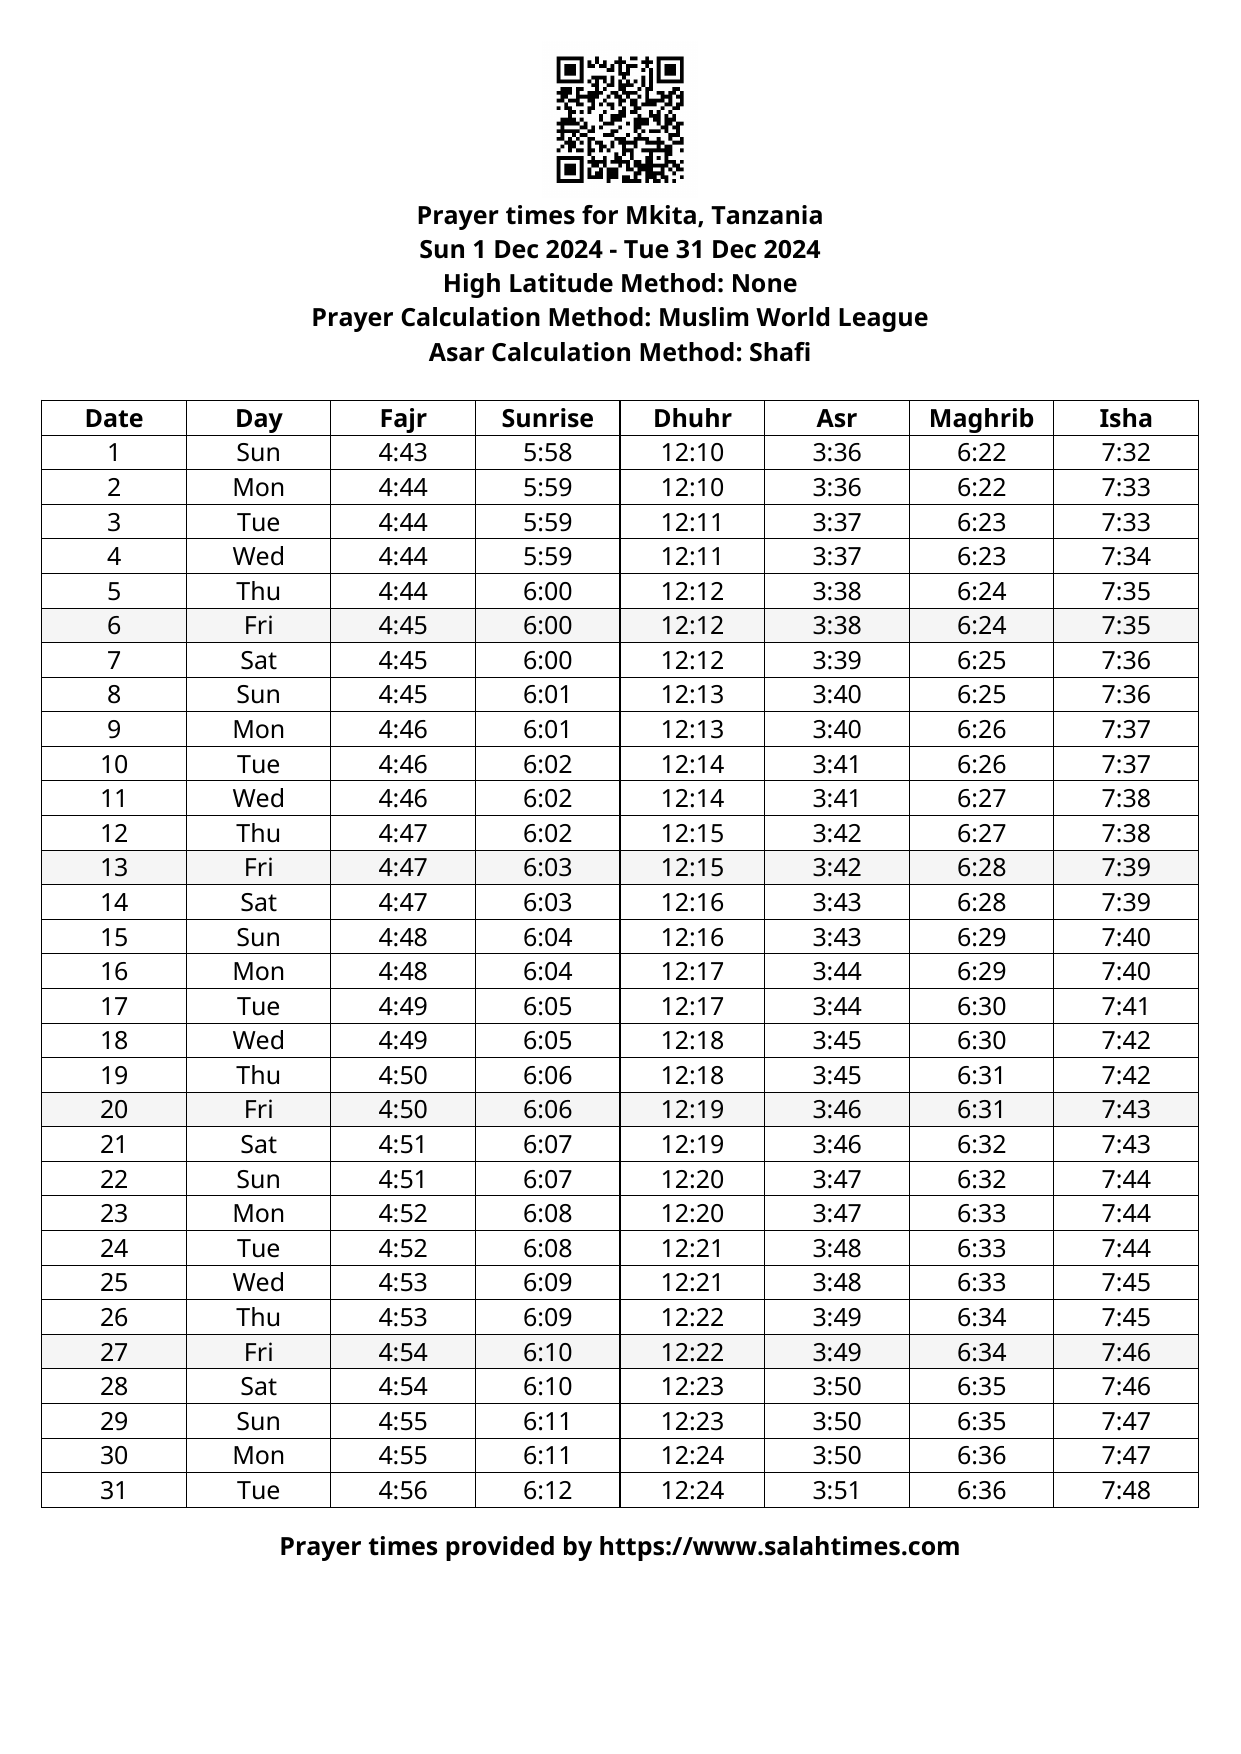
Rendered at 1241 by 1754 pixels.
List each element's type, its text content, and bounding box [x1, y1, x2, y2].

table_cell 24 [42, 1231, 186, 1264]
table_cell 12:24 [621, 1439, 764, 1472]
table_cell 5 [42, 574, 186, 607]
table_cell 17 [42, 989, 186, 1022]
table_cell 6:07 [476, 1162, 619, 1195]
table_cell 3:40 [765, 712, 909, 746]
table_cell 4:48 [331, 954, 475, 988]
table_cell 7:45 [1054, 1266, 1198, 1299]
table_cell 12:20 [621, 1162, 764, 1195]
table_cell 7:46 [1054, 1369, 1198, 1403]
table_cell 6:12 [476, 1473, 619, 1507]
table_cell 6:24 [910, 574, 1053, 607]
table_cell 6:02 [476, 747, 619, 780]
table_cell 12:12 [621, 609, 764, 642]
table_header Fajr [331, 401, 475, 434]
table_cell 6:00 [476, 643, 619, 677]
text Prayer Calculation Method: Muslim World League [42, 300, 1198, 334]
table_cell 4:45 [331, 609, 475, 642]
table_cell 6:00 [476, 574, 619, 607]
table_cell 6:11 [476, 1439, 619, 1472]
table_cell 6:28 [910, 851, 1053, 884]
table_cell 12:22 [621, 1300, 764, 1334]
table_header Dhuhr [621, 401, 764, 434]
table_cell 3:48 [765, 1231, 909, 1264]
table_cell Sun [187, 436, 330, 469]
table_cell 23 [42, 1196, 186, 1230]
table_cell 3:38 [765, 574, 909, 607]
table_cell 6:35 [910, 1369, 1053, 1403]
table_cell 4:53 [331, 1266, 475, 1299]
table_cell 7:37 [1054, 712, 1198, 746]
table_cell 6:29 [910, 954, 1053, 988]
table_cell 6:09 [476, 1300, 619, 1334]
table_cell Sun [187, 920, 330, 953]
text Prayer times provided by https://www.salahtimes.com [42, 1528, 1198, 1563]
table_cell 6:32 [910, 1162, 1053, 1195]
table_cell 7:40 [1054, 920, 1198, 953]
table_cell 6:33 [910, 1266, 1053, 1299]
table_cell 12:10 [621, 470, 764, 504]
table_cell 6:01 [476, 678, 619, 711]
table_cell 6:08 [476, 1196, 619, 1230]
table_cell Mon [187, 954, 330, 988]
table_cell 3:41 [765, 781, 909, 815]
table_cell 2 [42, 470, 186, 504]
table_cell Sat [187, 1127, 330, 1161]
table_cell 12:18 [621, 1058, 764, 1092]
table_cell 12:17 [621, 954, 764, 988]
table_cell 18 [42, 1024, 186, 1057]
table_cell 6:22 [910, 436, 1053, 469]
table_cell 3:42 [765, 816, 909, 849]
table_cell 4:44 [331, 574, 475, 607]
table_cell 1 [42, 436, 186, 469]
table_cell 15 [42, 920, 186, 953]
table_cell 6:31 [910, 1058, 1053, 1092]
table_cell 3:37 [765, 505, 909, 538]
table_cell Wed [187, 1266, 330, 1299]
table_cell 3:42 [765, 851, 909, 884]
table_cell 22 [42, 1162, 186, 1195]
table_cell Sun [187, 1404, 330, 1437]
table_cell 20 [42, 1093, 186, 1126]
table_cell Fri [187, 609, 330, 642]
table_cell 4:55 [331, 1404, 475, 1437]
table_cell 6:30 [910, 1024, 1053, 1057]
table_cell 4:47 [331, 816, 475, 849]
text Prayer times for Mkita, Tanzania [42, 198, 1198, 232]
table_cell 4:45 [331, 643, 475, 677]
table_cell Mon [187, 470, 330, 504]
table_cell Fri [187, 851, 330, 884]
table_cell 4:47 [331, 851, 475, 884]
table_cell 6:27 [910, 816, 1053, 849]
table_cell 6:23 [910, 505, 1053, 538]
table_cell 7:44 [1054, 1231, 1198, 1264]
table_cell 3:37 [765, 539, 909, 573]
table_cell 6:03 [476, 851, 619, 884]
table_cell 31 [42, 1473, 186, 1507]
table_cell Fri [187, 1093, 330, 1126]
table_cell 9 [42, 712, 186, 746]
table_cell 12:12 [621, 643, 764, 677]
table_cell 6:36 [910, 1473, 1053, 1507]
table_cell 3:48 [765, 1266, 909, 1299]
table_cell 7:35 [1054, 609, 1198, 642]
table_cell 4:48 [331, 920, 475, 953]
table_cell 3:47 [765, 1162, 909, 1195]
table_cell 3:41 [765, 747, 909, 780]
table_cell 3:49 [765, 1335, 909, 1368]
table_cell 13 [42, 851, 186, 884]
table_cell 3:36 [765, 470, 909, 504]
table_cell 11 [42, 781, 186, 815]
table_cell 6:31 [910, 1093, 1053, 1126]
table_cell Tue [187, 505, 330, 538]
table_cell 3:50 [765, 1439, 909, 1472]
table_cell Sat [187, 885, 330, 919]
table_cell 25 [42, 1266, 186, 1299]
table_cell 21 [42, 1127, 186, 1161]
table_cell 12:16 [621, 920, 764, 953]
table_cell 5:59 [476, 470, 619, 504]
table_cell Mon [187, 712, 330, 746]
table_cell 4:50 [331, 1093, 475, 1126]
table_cell 4:44 [331, 470, 475, 504]
table_cell 4:44 [331, 539, 475, 573]
table_cell 6:02 [476, 781, 619, 815]
table_cell 12:14 [621, 781, 764, 815]
table_cell 6:23 [910, 539, 1053, 573]
table_cell 6:03 [476, 885, 619, 919]
table_cell 3:49 [765, 1300, 909, 1334]
table_cell 7:47 [1054, 1439, 1198, 1472]
picture [542, 41, 699, 198]
table_cell 4:54 [331, 1369, 475, 1403]
table_cell Mon [187, 1196, 330, 1230]
table_cell 7 [42, 643, 186, 677]
table_cell 6:25 [910, 678, 1053, 711]
text High Latitude Method: None [42, 266, 1198, 300]
table_cell 6:28 [910, 885, 1053, 919]
table_cell 6:25 [910, 643, 1053, 677]
table_cell 7:48 [1054, 1473, 1198, 1507]
table_cell 4:46 [331, 747, 475, 780]
table_cell 7:33 [1054, 470, 1198, 504]
table_cell 7:36 [1054, 678, 1198, 711]
table_cell 5:59 [476, 505, 619, 538]
table_cell 4:46 [331, 712, 475, 746]
table_cell 4:50 [331, 1058, 475, 1092]
table_cell 12 [42, 816, 186, 849]
table_cell 30 [42, 1439, 186, 1472]
table_header Isha [1054, 401, 1198, 434]
table_cell 3:36 [765, 436, 909, 469]
table_cell 7:38 [1054, 816, 1198, 849]
table_cell Thu [187, 1058, 330, 1092]
table_cell 3:51 [765, 1473, 909, 1507]
table_cell 7:47 [1054, 1404, 1198, 1437]
table_cell 6:06 [476, 1058, 619, 1092]
table_cell 4:55 [331, 1439, 475, 1472]
table_cell 7:45 [1054, 1300, 1198, 1334]
table_cell 12:19 [621, 1127, 764, 1161]
table_cell 4:56 [331, 1473, 475, 1507]
table_cell 3:46 [765, 1093, 909, 1126]
table_cell 7:39 [1054, 885, 1198, 919]
table_cell 12:10 [621, 436, 764, 469]
table_cell 6:10 [476, 1369, 619, 1403]
table_cell Wed [187, 1024, 330, 1057]
table_cell 3:44 [765, 989, 909, 1022]
table_cell 6:32 [910, 1127, 1053, 1161]
table_cell 4:46 [331, 781, 475, 815]
table_cell 7:43 [1054, 1093, 1198, 1126]
table_cell 4:44 [331, 505, 475, 538]
table_cell 12:11 [621, 539, 764, 573]
table_header Sunrise [476, 401, 619, 434]
table_cell 28 [42, 1369, 186, 1403]
table_cell 12:20 [621, 1196, 764, 1230]
table_cell 29 [42, 1404, 186, 1437]
table_cell Wed [187, 781, 330, 815]
table_cell 12:17 [621, 989, 764, 1022]
table_cell 4:54 [331, 1335, 475, 1368]
table_cell 27 [42, 1335, 186, 1368]
table_cell 12:14 [621, 747, 764, 780]
table_cell 4:47 [331, 885, 475, 919]
table_cell 3:50 [765, 1369, 909, 1403]
table_cell 7:36 [1054, 643, 1198, 677]
table_cell 12:23 [621, 1369, 764, 1403]
table_cell Wed [187, 539, 330, 573]
table_cell 3:40 [765, 678, 909, 711]
table_cell 19 [42, 1058, 186, 1092]
table_cell 12:11 [621, 505, 764, 538]
table_cell Sun [187, 678, 330, 711]
table_cell 6:27 [910, 781, 1053, 815]
table_cell 6:04 [476, 920, 619, 953]
table_cell 12:15 [621, 816, 764, 849]
table_cell 6:26 [910, 747, 1053, 780]
table_cell 7:39 [1054, 851, 1198, 884]
table_cell 7:35 [1054, 574, 1198, 607]
table_cell 12:18 [621, 1024, 764, 1057]
table_cell 5:59 [476, 539, 619, 573]
table_cell 6:10 [476, 1335, 619, 1368]
table_cell 7:42 [1054, 1024, 1198, 1057]
table_header Asr [765, 401, 909, 434]
table_cell 7:43 [1054, 1127, 1198, 1161]
table_cell 7:33 [1054, 505, 1198, 538]
table_cell 6:35 [910, 1404, 1053, 1437]
table_cell 6:24 [910, 609, 1053, 642]
table_cell 26 [42, 1300, 186, 1334]
table_cell 6:11 [476, 1404, 619, 1437]
table_cell Sun [187, 1162, 330, 1195]
table_cell 6:29 [910, 920, 1053, 953]
table_header Maghrib [910, 401, 1053, 434]
table_cell Mon [187, 1439, 330, 1472]
table_cell Tue [187, 1473, 330, 1507]
table_cell Tue [187, 1231, 330, 1264]
table_cell 6:26 [910, 712, 1053, 746]
table_cell 6:09 [476, 1266, 619, 1299]
table_cell 12:23 [621, 1404, 764, 1437]
table_cell Sat [187, 643, 330, 677]
table_cell Thu [187, 816, 330, 849]
table_cell 4:53 [331, 1300, 475, 1334]
table_cell 12:15 [621, 851, 764, 884]
table_cell 12:13 [621, 678, 764, 711]
table_cell Tue [187, 747, 330, 780]
table_cell 4:52 [331, 1231, 475, 1264]
table_cell 3:38 [765, 609, 909, 642]
table_header Date [42, 401, 186, 434]
table_cell 7:44 [1054, 1196, 1198, 1230]
table_cell 7:41 [1054, 989, 1198, 1022]
table_cell 6:05 [476, 1024, 619, 1057]
table_cell 6:34 [910, 1300, 1053, 1334]
table_cell 6:22 [910, 470, 1053, 504]
table_cell 3:50 [765, 1404, 909, 1437]
table_cell 12:21 [621, 1231, 764, 1264]
table_cell 6:36 [910, 1439, 1053, 1472]
table_cell 7:38 [1054, 781, 1198, 815]
table_cell 7:44 [1054, 1162, 1198, 1195]
table_cell 4:49 [331, 1024, 475, 1057]
table_cell 7:37 [1054, 747, 1198, 780]
table_cell 3:47 [765, 1196, 909, 1230]
table_cell 14 [42, 885, 186, 919]
table_cell 4:51 [331, 1127, 475, 1161]
table_cell 4:51 [331, 1162, 475, 1195]
table_cell 3:43 [765, 920, 909, 953]
table_cell 6:05 [476, 989, 619, 1022]
table_cell Sat [187, 1369, 330, 1403]
table_cell 10 [42, 747, 186, 780]
table_cell 12:13 [621, 712, 764, 746]
table_cell 6:04 [476, 954, 619, 988]
text Sun 1 Dec 2024 - Tue 31 Dec 2024 [42, 232, 1198, 266]
table_cell 12:21 [621, 1266, 764, 1299]
table_cell 4 [42, 539, 186, 573]
table_cell 6:00 [476, 609, 619, 642]
table_cell 4:52 [331, 1196, 475, 1230]
table_cell Fri [187, 1335, 330, 1368]
table_cell 12:24 [621, 1473, 764, 1507]
table_cell 6:08 [476, 1231, 619, 1264]
table_cell 4:43 [331, 436, 475, 469]
table_cell 7:34 [1054, 539, 1198, 573]
table_cell 3:46 [765, 1127, 909, 1161]
table_cell Tue [187, 989, 330, 1022]
table_cell 7:32 [1054, 436, 1198, 469]
table_cell 6:02 [476, 816, 619, 849]
table_header Day [187, 401, 330, 434]
table_cell 4:45 [331, 678, 475, 711]
table_cell 6:33 [910, 1231, 1053, 1264]
table_cell 7:42 [1054, 1058, 1198, 1092]
table_cell 6:07 [476, 1127, 619, 1161]
table_cell 3 [42, 505, 186, 538]
table_cell 6:30 [910, 989, 1053, 1022]
table_cell 3:43 [765, 885, 909, 919]
table_cell 12:12 [621, 574, 764, 607]
table_cell 6:33 [910, 1196, 1053, 1230]
table_cell 6:06 [476, 1093, 619, 1126]
table_cell 12:19 [621, 1093, 764, 1126]
table_cell 3:44 [765, 954, 909, 988]
table_cell 5:58 [476, 436, 619, 469]
table_cell 12:16 [621, 885, 764, 919]
table_cell 7:46 [1054, 1335, 1198, 1368]
table_cell 3:45 [765, 1024, 909, 1057]
table_cell Thu [187, 1300, 330, 1334]
table_cell 16 [42, 954, 186, 988]
table_cell 6:01 [476, 712, 619, 746]
text Asar Calculation Method: Shafi [42, 334, 1198, 368]
table_cell 3:45 [765, 1058, 909, 1092]
table_cell 7:40 [1054, 954, 1198, 988]
table_cell 3:39 [765, 643, 909, 677]
table_cell 4:49 [331, 989, 475, 1022]
table_cell Thu [187, 574, 330, 607]
table_cell 6:34 [910, 1335, 1053, 1368]
table_cell 8 [42, 678, 186, 711]
table_cell 12:22 [621, 1335, 764, 1368]
table_cell 6 [42, 609, 186, 642]
